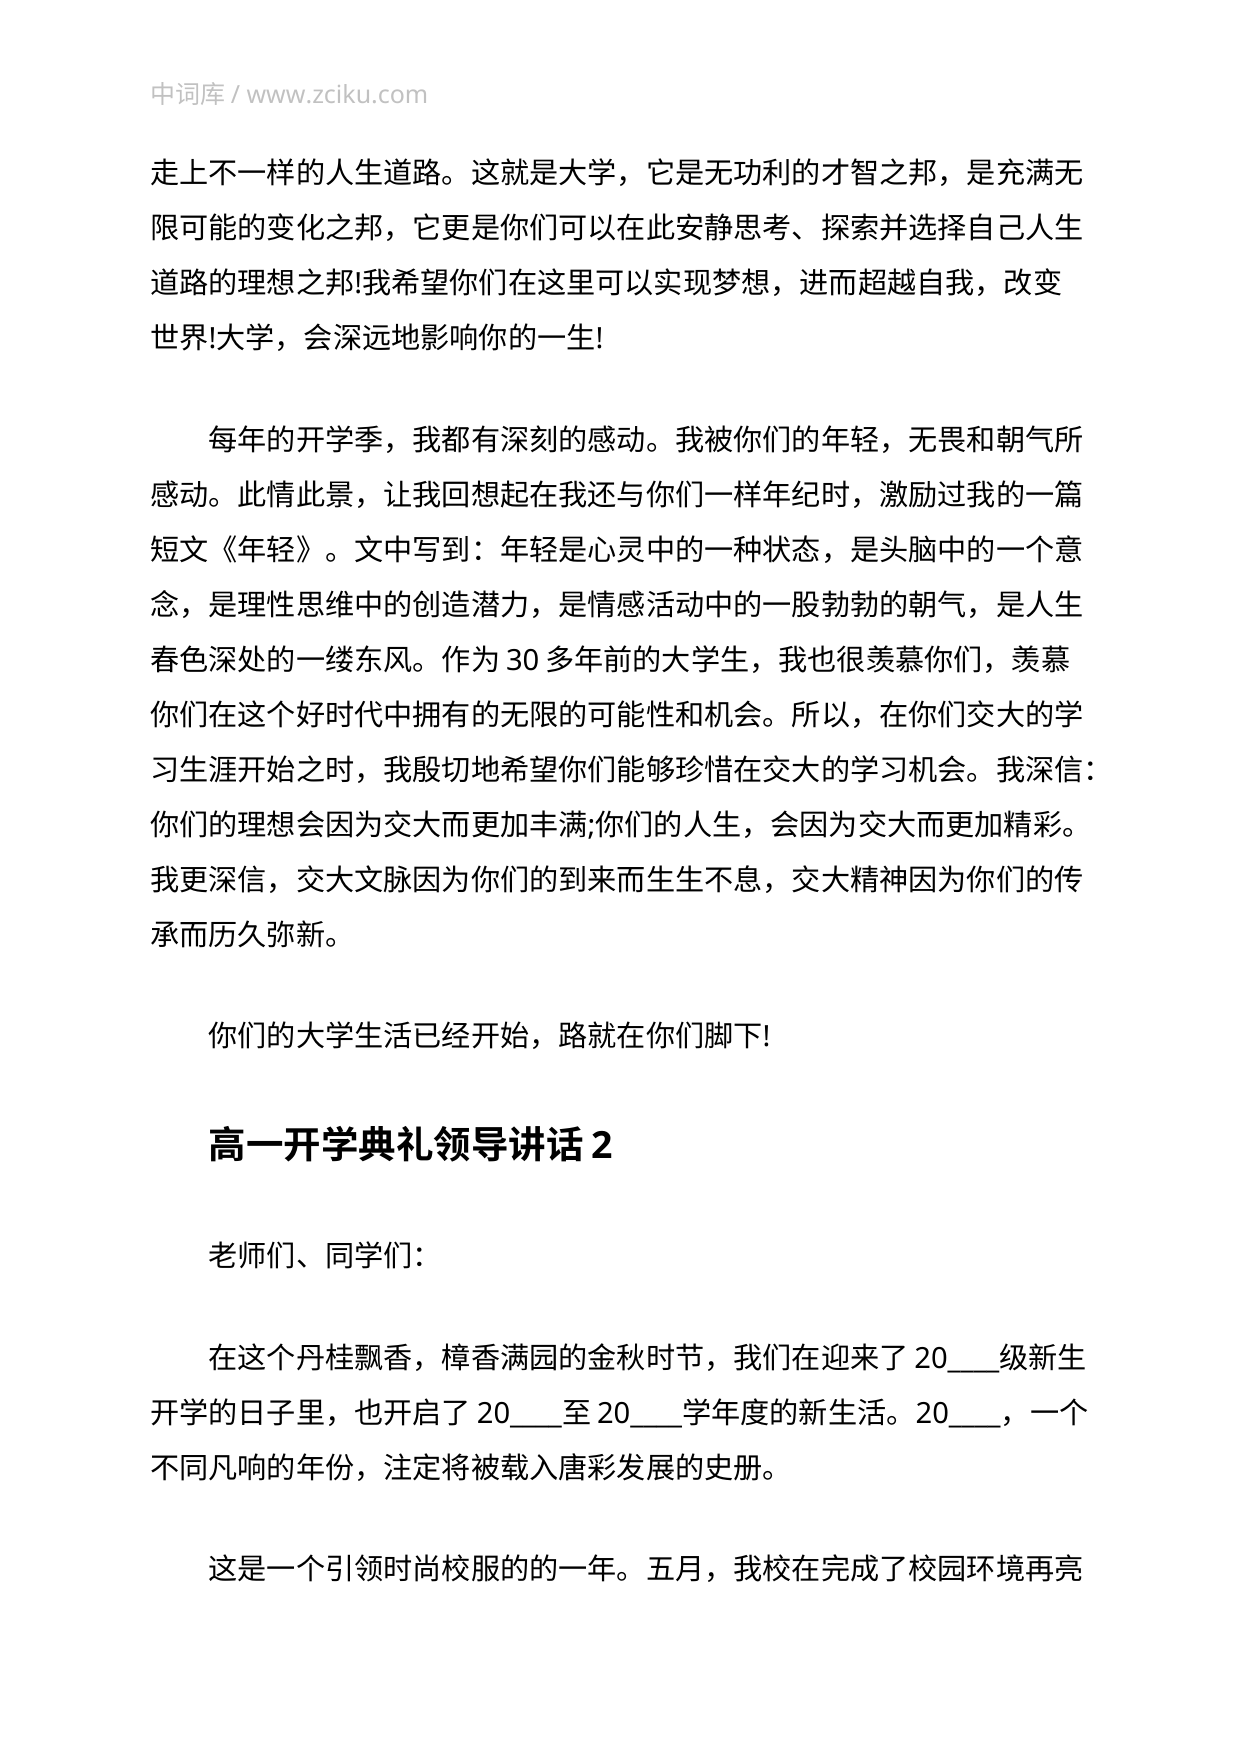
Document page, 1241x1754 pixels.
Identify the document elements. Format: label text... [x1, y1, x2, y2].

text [150, 1546, 1090, 1588]
text 在这个丹桂飘香，樟香满园的金秋时节，我们在迎来了20____级新生开学的日子里，也开启了20____至20____学年度的新生活。20____，一个不同凡响的年份，注定将被载入唐彩发展的史册。 [150, 1334, 1090, 1486]
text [150, 150, 1090, 357]
text 高一开学典礼领导讲话2 [150, 1115, 1090, 1169]
text 每年的开学季，我都有深刻的感动。我被你们的年轻，无畏和朝气所感动。此情此景，让我回想起在我还与你们一样年纪时，激励过我的一篇短文《年轻》。文中写到：年轻是心灵中的一种状态，是头脑中的一个意念，是理性思维中的创造潜力，是情感活动中的一股勃勃的朝气，是人生春色深处的一缕东风。作为30多年前的大学生，我也很羡慕你们，羡慕你们在这个好时代中拥有的无限的可能性和机会。所以，在你们交大的学习生涯开始之时，我殷切地希望你们能够珍惜在交大的学习机会。我深信：你们的理想会因为交大而更加丰满;你们的人生，会因为交大而更加精彩。我更深信，交大文脉因为你们的到来而生生不息，交大精神因为你们的传承而历久弥新。 [150, 417, 1090, 953]
text 你们的大学生活已经开始，路就在你们脚下! [150, 1013, 1090, 1055]
text 老师们、同学们： [150, 1232, 1090, 1275]
